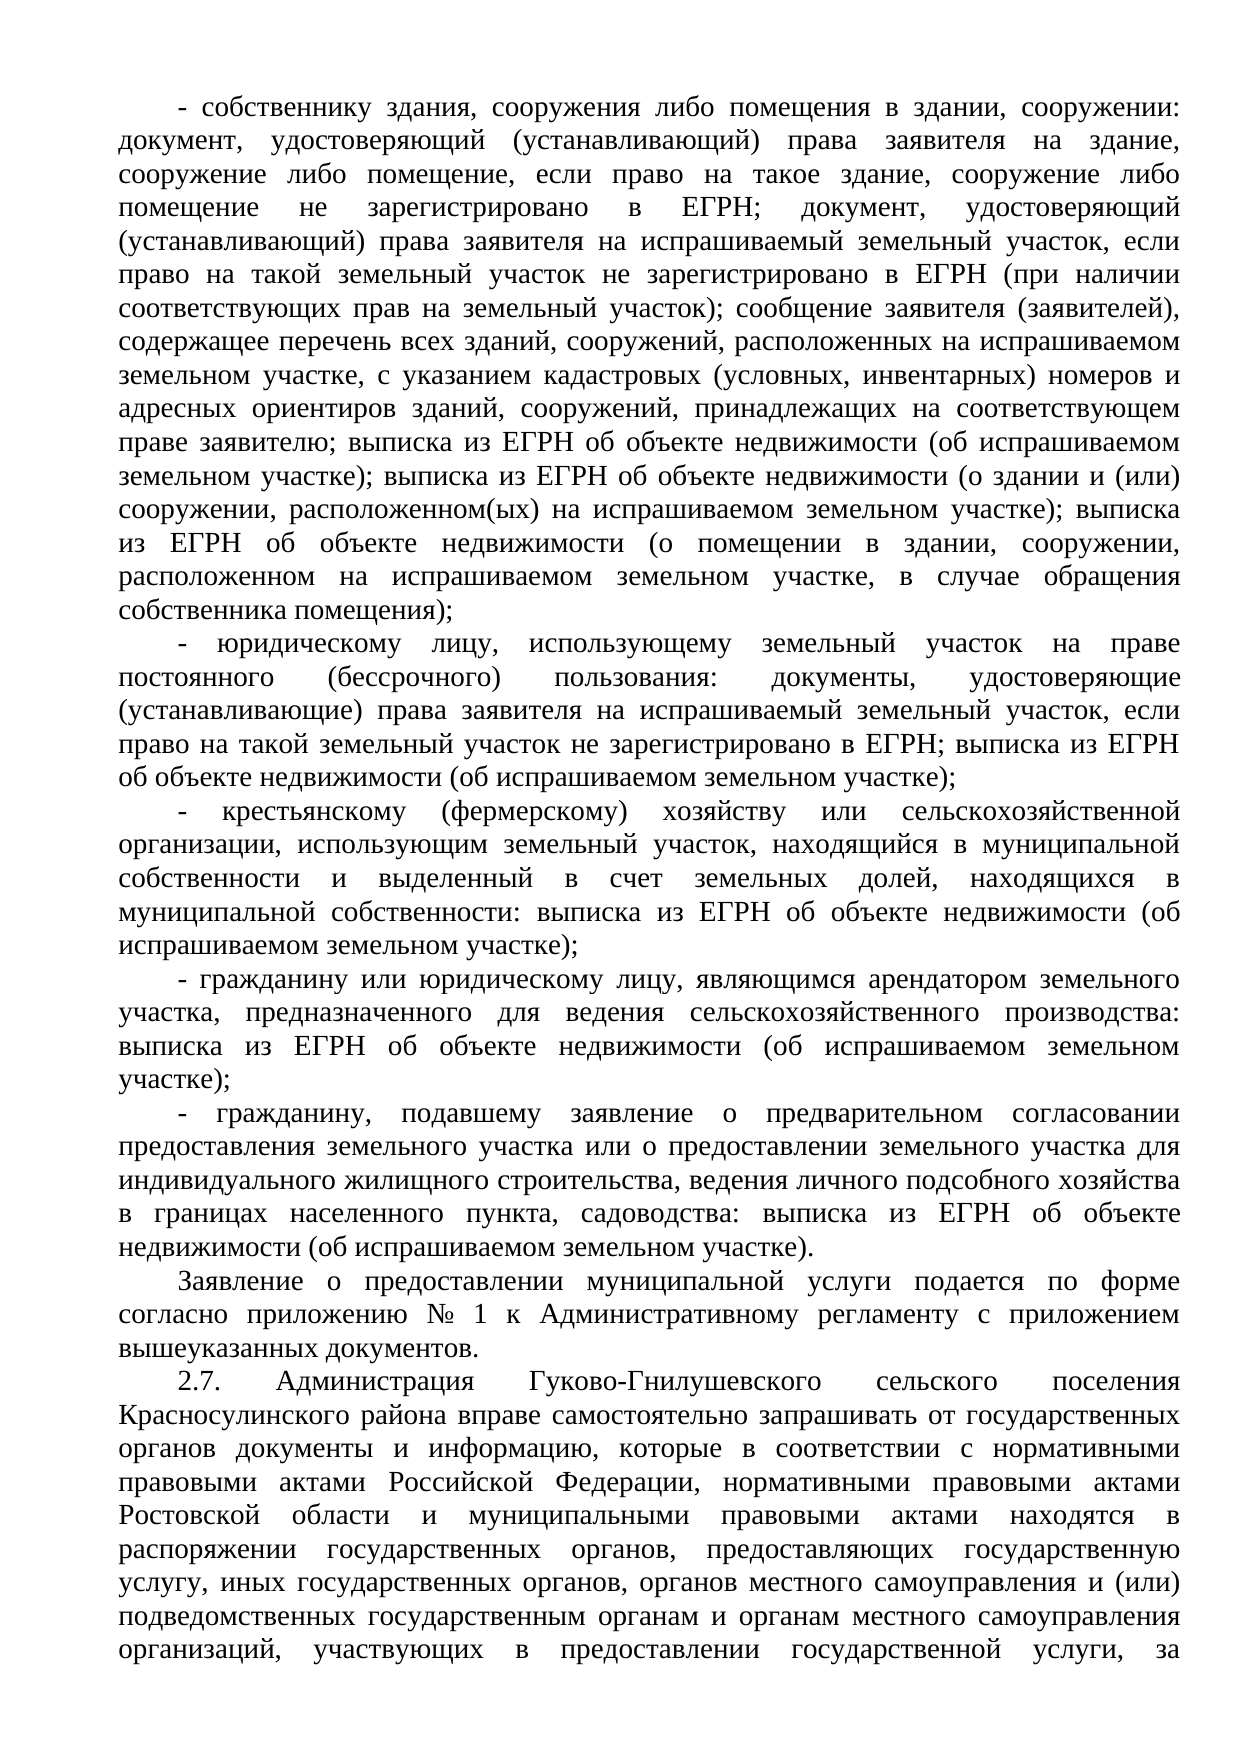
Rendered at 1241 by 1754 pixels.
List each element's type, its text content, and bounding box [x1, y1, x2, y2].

text - крестьянскому (фермерскому) хозяйству или сельскохозяйственной организации, использующим земельный участок, находящийся в муниципальной собственности и выделенный в счет земельных долей, находящихся в муниципальной собственности: выписка из ЕГРН об объекте недвижимости (об испрашиваемом земельном участке); [118, 894, 1181, 961]
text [118, 1363, 1181, 1665]
text - гражданину, подавшему заявление о предварительном согласовании предоставления земельного участка или о предоставлении земельного участка для индивидуального жилищного строительства, ведения личного подсобного хозяйства в границах населенного пункта, садоводства: выписка из ЕГРН об объекте недвижимости (об испрашиваемом земельном участке). [118, 1196, 1181, 1263]
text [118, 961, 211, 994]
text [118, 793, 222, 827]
text - юридическому лицу, использующему земельный участок на праве постоянного (бессрочного) пользования: документы, удостоверяющие (устанавливающие) права заявителя на испрашиваемый земельный участок, если право на такой земельный участок не зарегистрировано в ЕГРН; выписка из ЕГРН об объекте недвижимости (об испрашиваемом земельном участке); [118, 659, 1181, 793]
text - гражданину или юридическому лицу, являющимся арендатором земельного участка, предназначенного для ведения сельскохозяйственного производства: выписка из ЕГРН об объекте недвижимости (об испрашиваемом земельном участке); [118, 1028, 1181, 1095]
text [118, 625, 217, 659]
text - гражданину, подавшему заявление о предварительном согласовании предоставления земельного участка или о предоставлении земельного участка для индивидуального жилищного строительства, ведения личного подсобного хозяйства в границах населенного пункта, садоводства: выписка из ЕГРН об объекте недвижимости (об испрашиваемом земельном участке). [118, 1095, 1181, 1129]
text - собственнику здания, сооружения либо помещения в здании, сооружении: документ, удостоверяющий (устанавливающий) права заявителя на здание, сооружение либо помещение, если право на такое здание, сооружение либо помещение не зарегистрировано в ЕГРН; документ, удостоверяющий (устанавливающий) права заявителя на испрашиваемый земельный участок, если право на такой земельный участок не зарегистрировано в ЕГРН (при наличии соответствующих прав на земельный участок); сообщение заявителя (заявителей), содержащее перечень всех зданий, сооружений, расположенных на испрашиваемом земельном участке, с указанием кадастровых (условных, инвентарных) номеров и адресных ориентиров зданий, сооружений, принадлежащих на соответствующем праве заявителю; выписка из ЕГРН об объекте недвижимости (об испрашиваемом земельном участке); выписка из ЕГРН об объекте недвижимости (о здании и (или) сооружении, расположенном(ых) на испрашиваемом земельном участке); выписка из ЕГРН об объекте недвижимости (о помещении в здании, сооружении, расположенном на испрашиваемом земельном участке, в случае обращения собственника помещения); [118, 89, 1181, 625]
text Заявление о предоставлении муниципальной услуги подается по форме согласно приложению № 1 к Административному регламенту с приложением вышеуказанных документов. [118, 1263, 1181, 1363]
